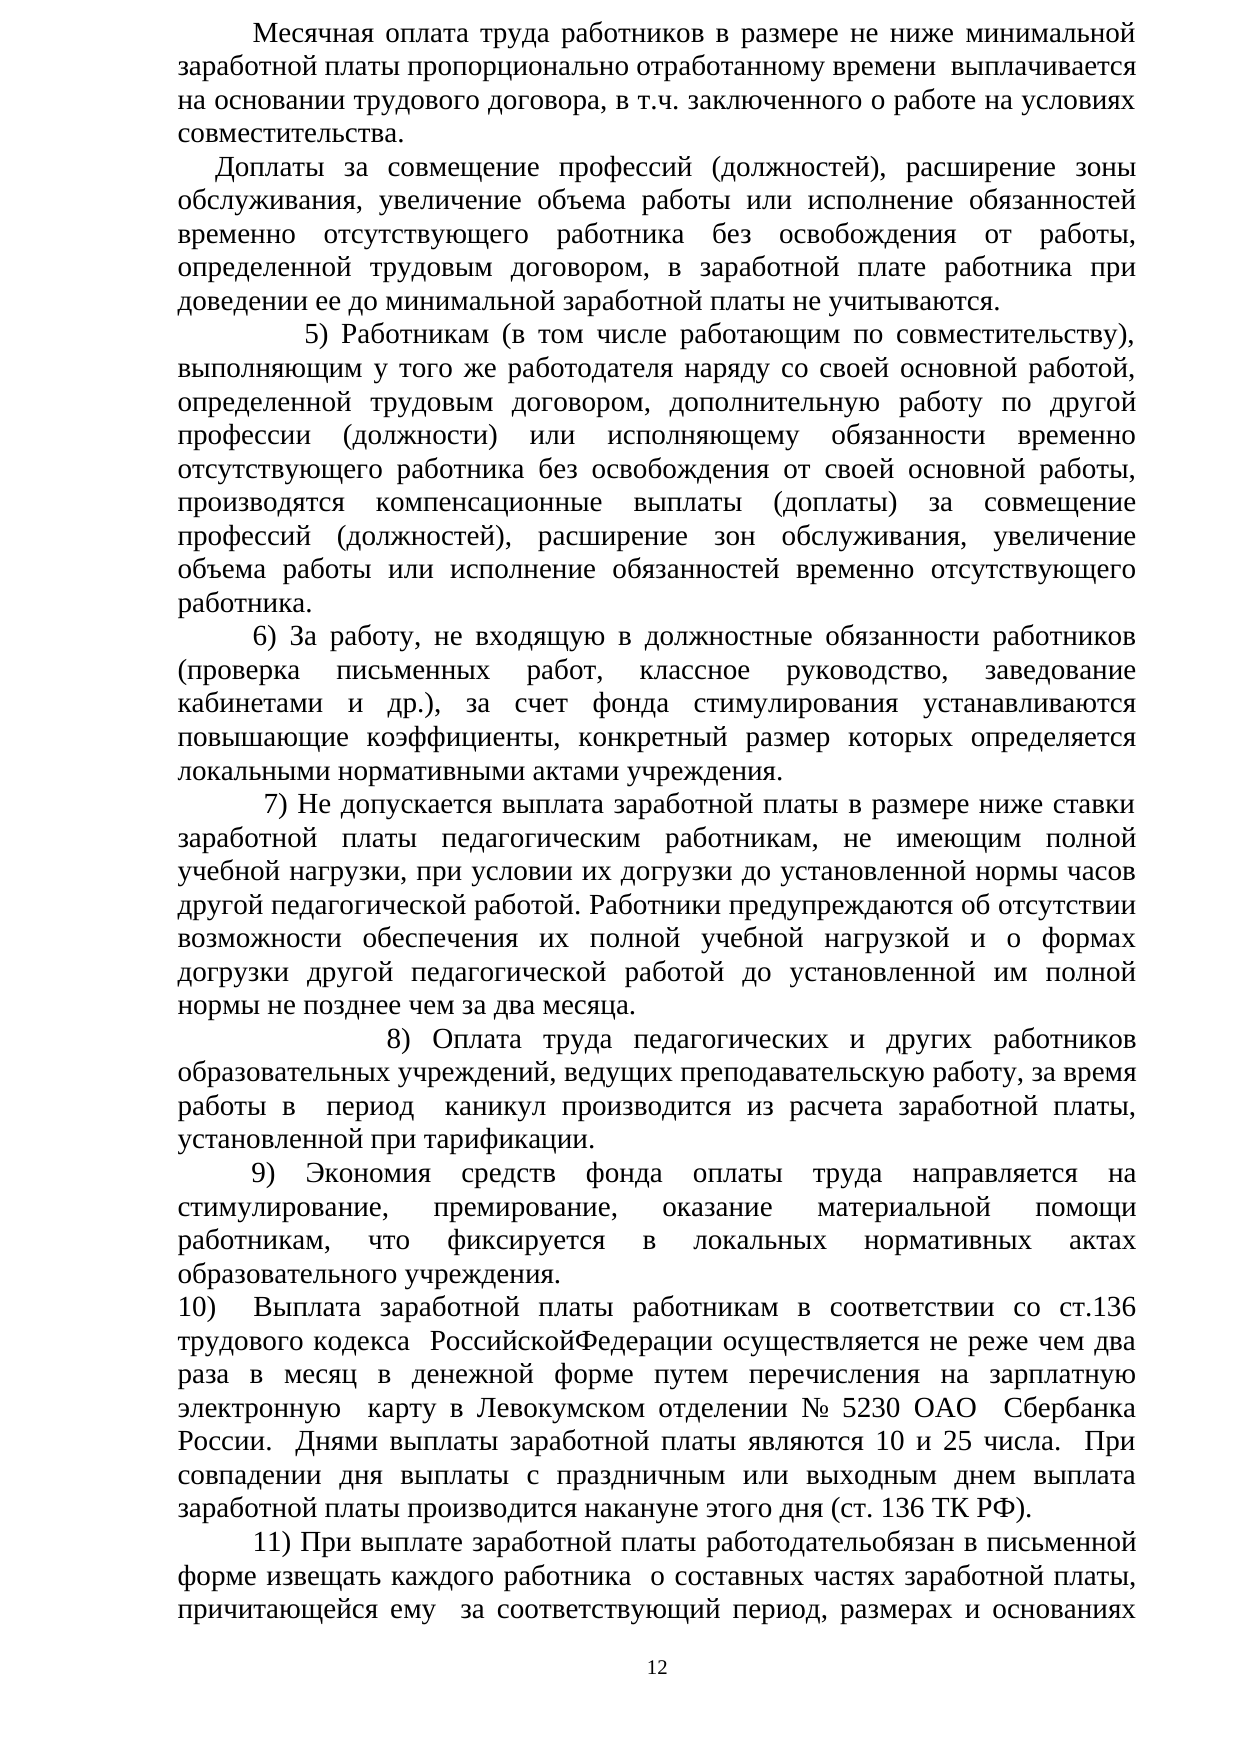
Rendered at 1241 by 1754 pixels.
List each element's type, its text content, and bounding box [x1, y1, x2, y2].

text 7) Не допускается выплата заработной платы в размере ниже ставки заработной платы педагогическим работникам, не имеющим полной учебной нагрузки, при условии их догрузки до установленной нормы часов другой педагогической работой. Работники предупреждаются об отсутствии возможности обеспечения их полной учебной нагрузкой и о формах догрузки другой педагогической работой до установленной им полной нормы не позднее чем за два месяца. [177, 786, 1137, 1021]
text Месячная оплата труда работников в размере не ниже минимальной заработной платы пропорционально отработанному времени выплачивается на основании трудового договора, в т.ч. заключенного о работе на условиях совместительства. [177, 15, 1137, 149]
text 6) За работу, не входящую в должностные обязанности работников (проверка письменных работ, классное руководство, заведование кабинетами и др.), за счет фонда стимулирования устанавливаются повышающие коэффициенты, конкретный размер которых определяется локальными нормативными актами учреждения. [177, 618, 1137, 786]
text 9) Экономия средств фонда оплаты труда направляется на стимулирование, премирование, оказание материальной помощи работникам, что фиксируется в локальных нормативных актах образовательного учреждения. [177, 1155, 1137, 1289]
text 10) Выплата заработной платы работникам в соответствии со ст.136 трудового кодекса РоссийскойФедерации осуществляется не реже чем два раза в месяц в денежной форме путем перечисления на зарплатную электронную карту в Левокумском отделении № 5230 ОАО Сбербанка России. Днями выплаты заработной платы являются 10 и 25 числа. При совпадении дня выплаты с праздничным или выходным днем выплата заработной платы производится накануне этого дня (ст. 136 ТК РФ). [177, 1289, 1137, 1524]
text Доплаты за совмещение профессий (должностей), расширение зоны обслуживания, увеличение объема работы или исполнение обязанностей временно отсутствующего работника без освобождения от работы, определенной трудовым договором, в заработной плате работника при доведении ее до минимальной заработной платы не учитываются. [177, 149, 1137, 317]
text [177, 1524, 1137, 1625]
text 5) Работникам (в том числе работающим по совместительству), выполняющим у того же работодателя наряду со своей основной работой, определенной трудовым договором, дополнительную работу по другой профессии (должности) или исполняющему обязанности временно отсутствующего работника без освобождения от своей основной работы, производятся компенсационные выплаты (доплаты) за совмещение профессий (должностей), расширение зон обслуживания, увеличение объема работы или исполнение обязанностей временно отсутствующего работника. [177, 317, 1137, 618]
text 8) Оплата труда педагогических и других работников образовательных учреждений, ведущих преподавательскую работу, за время работы в период каникул производится из расчета заработной платы, установленной при тарификации. [177, 1021, 1137, 1155]
